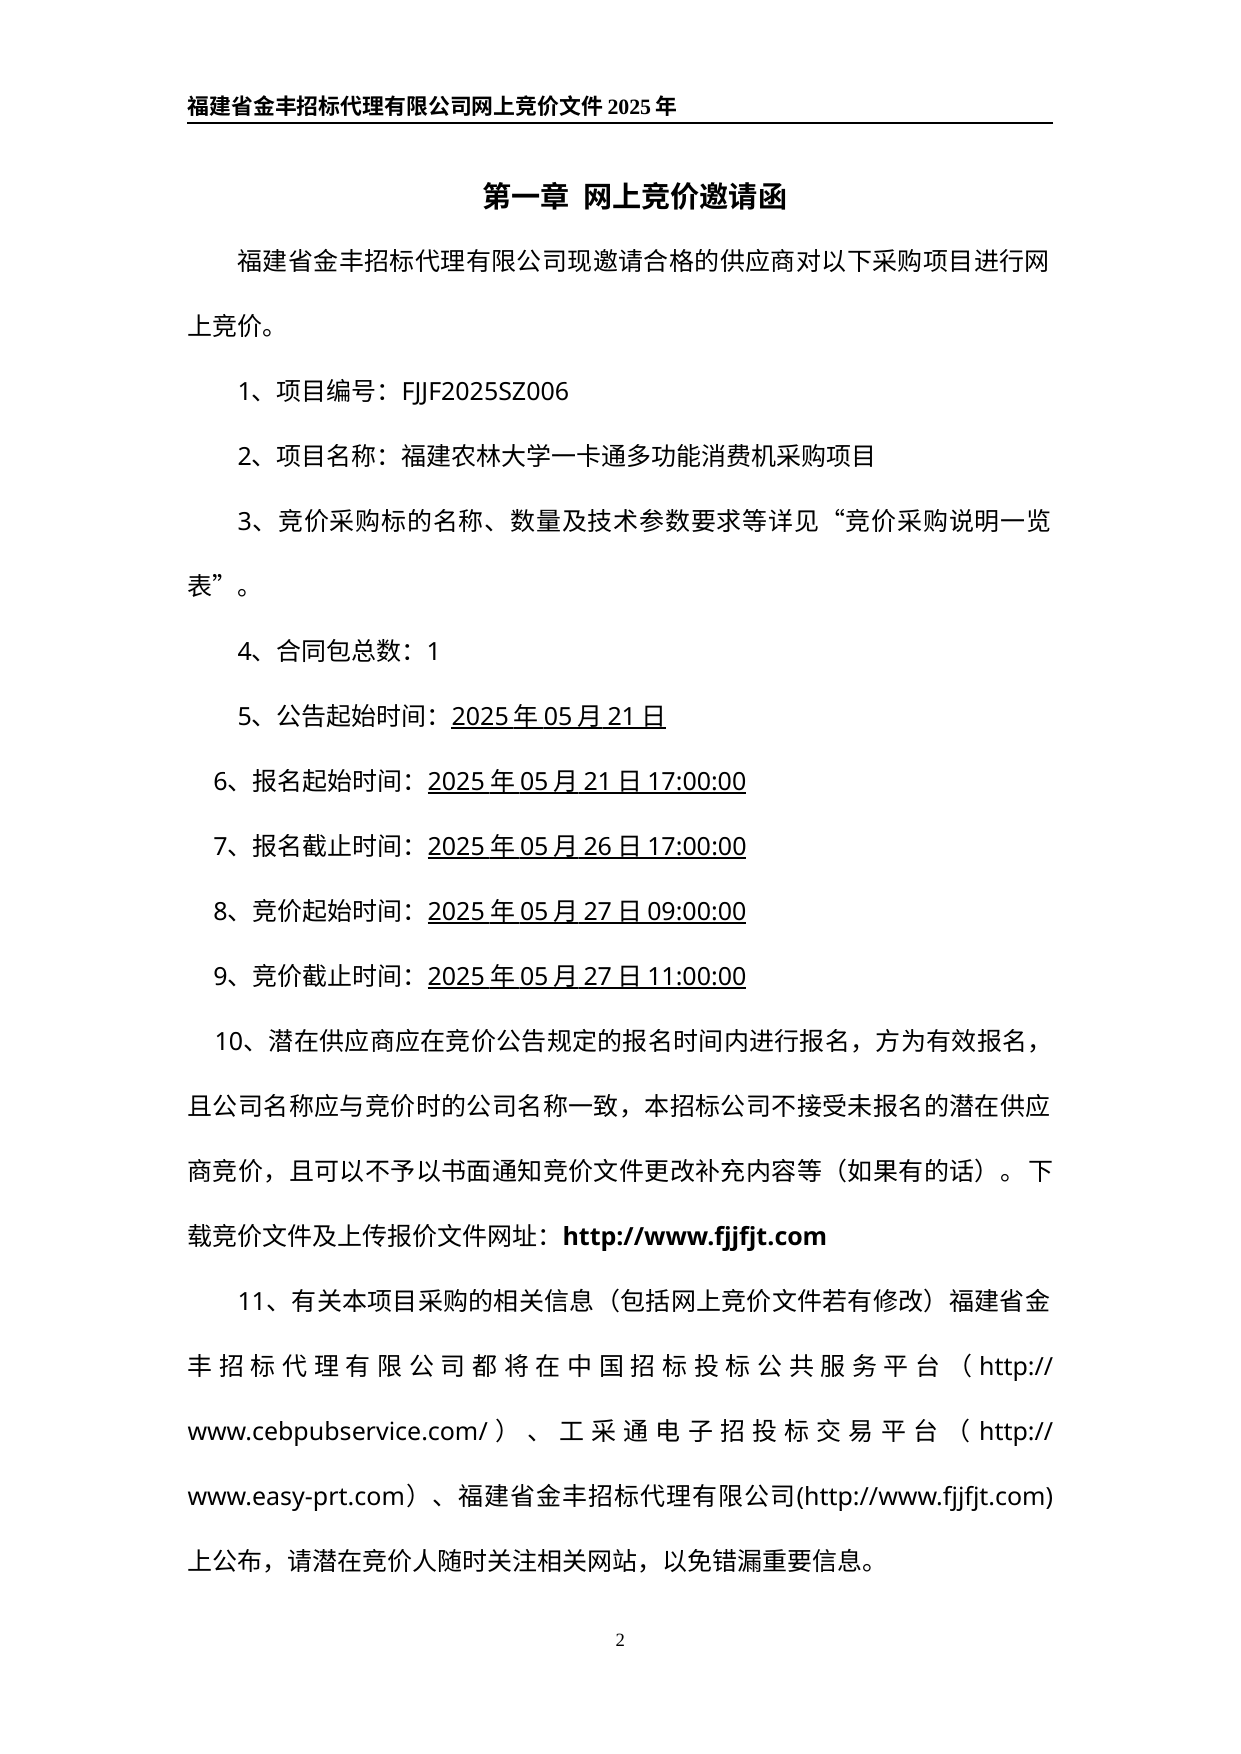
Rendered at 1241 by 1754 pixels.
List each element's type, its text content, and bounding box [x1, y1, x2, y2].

text 2、项目名称：福建农林大学一卡通多功能消费机采购项目 [187, 422, 1053, 487]
text 11、有关本项目采购的相关信息（包括网上竞价文件若有修改）福建省金丰招标代理有限公司都将在中国招标投标公共服务平台（http://www.cebpubservice.com/）、工采通电子招投标交易平台（http://www.easy-prt.com）、福建省金丰招标代理有限公司(http://www.fjjfjt.com)上公布，请潜在竞价人随时关注相关网站，以免错漏重要信息。 [187, 1267, 1053, 1592]
text 10、潜在供应商应在竞价公告规定的报名时间内进行报名，方为有效报名，且公司名称应与竞价时的公司名称一致，本招标公司不接受未报名的潜在供应商竞价，且可以不予以书面通知竞价文件更改补充内容等（如果有的话）。下载竞价文件及上传报价文件网址：http://www.fjjfjt.com [187, 1007, 1053, 1267]
text 4、合同包总数：1 [187, 617, 1053, 682]
text 5、公告起始时间：2025年05月21日 [187, 682, 1053, 747]
text 6、报名起始时间：2025年05月21日17:00:00 [187, 747, 1053, 812]
text 福建省金丰招标代理有限公司现邀请合格的供应商对以下采购项目进行网上竞价。 [187, 227, 1053, 357]
text 1、项目编号：FJJF2025SZ006 [187, 357, 1053, 422]
text 8、竞价起始时间：2025年05月27日09:00:00 [187, 877, 1053, 942]
text 3、竞价采购标的名称、数量及技术参数要求等详见“竞价采购说明一览表”。 [187, 487, 1053, 617]
text 7、报名截止时间：2025年05月26日17:00:00 [187, 812, 1053, 877]
text 9、竞价截止时间：2025年05月27日11:00:00 [187, 942, 1053, 1007]
text 第一章 网上竞价邀请函 [187, 162, 1053, 227]
